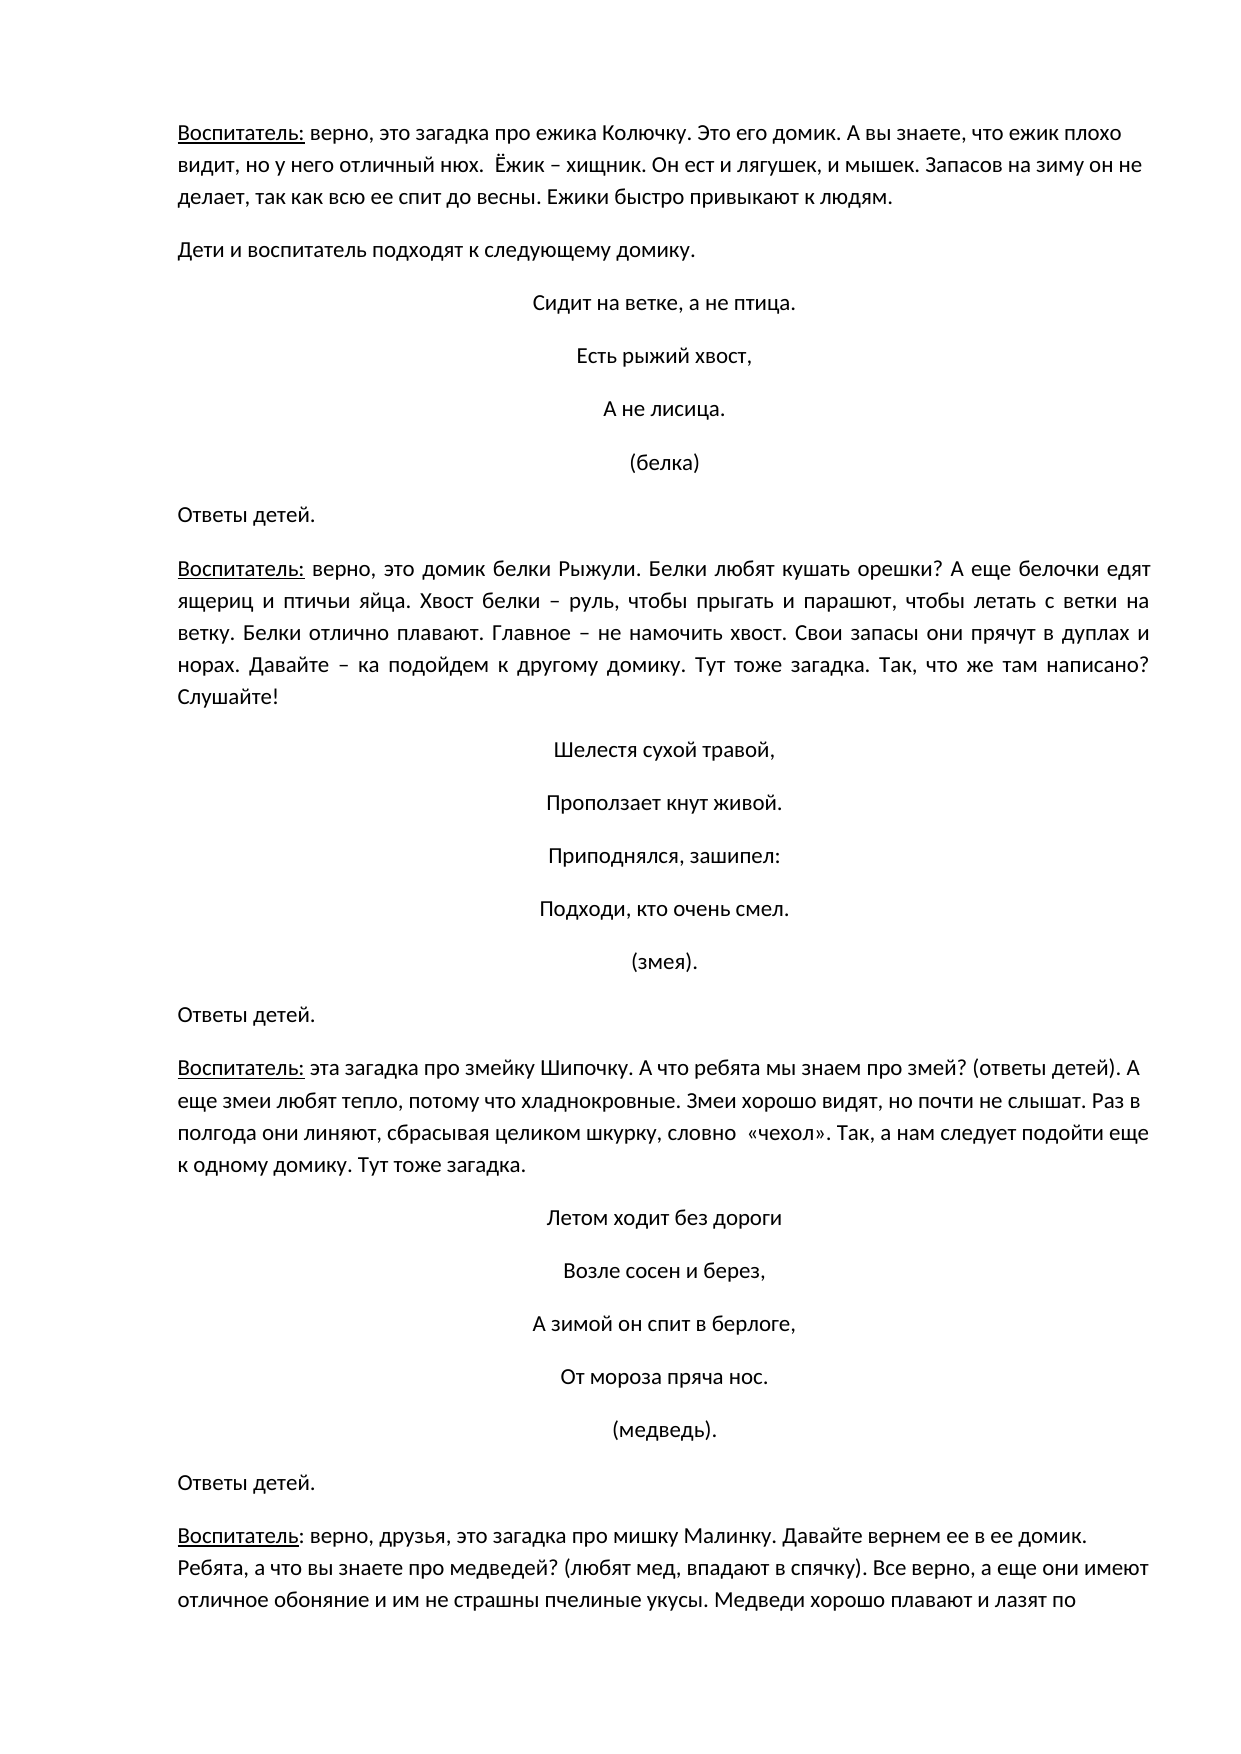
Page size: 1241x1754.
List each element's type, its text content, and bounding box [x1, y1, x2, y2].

text Летом ходит без дороги [177, 1203, 1152, 1231]
text Ответы детей. [177, 1001, 1152, 1028]
text (змея). [177, 947, 1152, 976]
text Приподнялся, зашипел: [177, 841, 1152, 869]
text А не лисица. [177, 394, 1152, 423]
text (медведь). [177, 1415, 1152, 1443]
text Возле сосен и берез, [177, 1256, 1152, 1284]
text А зимой он спит в берлоге, [177, 1309, 1152, 1337]
text Есть рыжий хвост, [177, 342, 1152, 369]
text Ответы детей. [177, 501, 1152, 529]
text Сидит на ветке, а не птица. [177, 288, 1152, 317]
text Воспитатель: эта загадка про змейку Шипочку. А что ребята мы знаем про змей? (ответы детей). А еще змеи любят тепло, потому что хладнокровные. Змеи хорошо видят, но почти не слышат. Раз в полгода они линяют, сбрасывая целиком шкурку, словно «чехол». Так, а нам следует подойти еще к одному домику. Тут тоже загадка. [177, 1053, 1152, 1178]
text Воспитатель: верно, это домик белки Рыжули. Белки любят кушать орешки? А еще белочки едят ящериц и птичьи яйца. Хвост белки – руль, чтобы прыгать и парашют, чтобы летать с ветки на ветку. Белки отлично плавают. Главное – не намочить хвост. Свои запасы они прячут в дуплах и норах. Давайте – ка подойдем к другому домику. Тут тоже загадка. Так, что же там написано? Слушайте! [177, 554, 1152, 710]
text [177, 1521, 1152, 1614]
text Дети и воспитатель подходят к следующему домику. [177, 236, 1152, 263]
text От мороза пряча нос. [177, 1362, 1152, 1390]
text (белка) [177, 448, 1152, 476]
text Воспитатель: верно, это загадка про ежика Колючку. Это его домик. А вы знаете, что ежик плохо видит, но у него отличный нюх. Ёжик – хищник. Он ест и лягушек, и мышек. Запасов на зиму он не делает, так как всю ее спит до весны. Ежики быстро привыкают к людям. [177, 118, 1152, 211]
text Проползает кнут живой. [177, 788, 1152, 816]
text Шелестя сухой травой, [177, 735, 1152, 763]
text Ответы детей. [177, 1468, 1152, 1496]
text Подходи, кто очень смел. [177, 894, 1152, 922]
